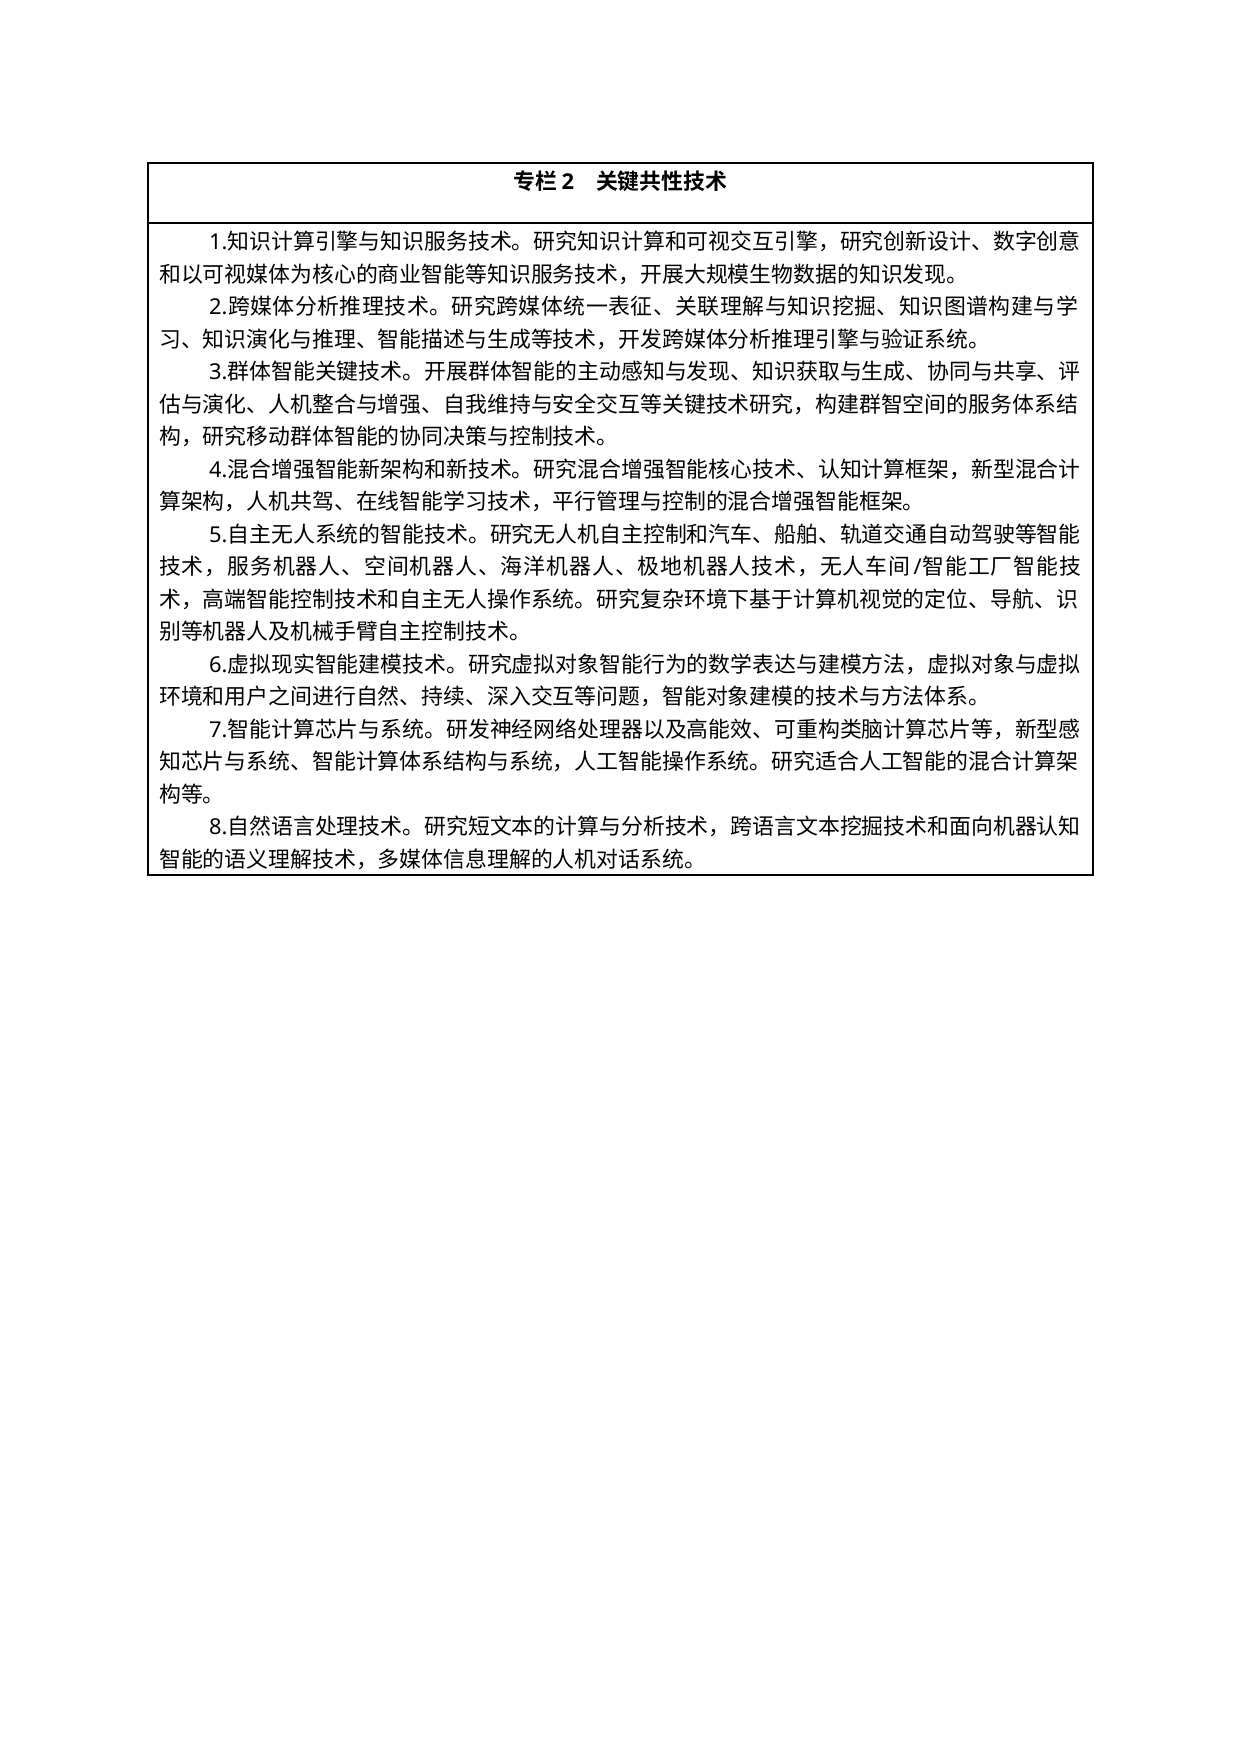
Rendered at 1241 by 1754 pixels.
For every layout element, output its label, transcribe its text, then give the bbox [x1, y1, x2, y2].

table_header 专栏2 关键共性技术 [149, 164, 1092, 222]
table_cell 1.知识计算引擎与知识服务技术。研究知识计算和可视交互引擎，研究创新设计、数字创意和以可视媒体为核心的商业智能等知识服务技术，开展大规模生物数据的知识发现。 2.跨媒体分析推理技术。研究跨媒体统一表征、关联理解与知识挖掘、知识图谱构建与学习、知识演化与推理、智能描述与生成等技术，开发跨媒体分析推理引擎与验证系统。 3.群体智能关键技术。开展群体智能的主动感知与发现、知识获取与生成、协同与共享、评估与演化、人机整合与增强、自我维持与安全交互等关键技术研究，构建群智空间的服务体系结构，研究移动群体智能的协同决策与控制技术。 4.混合增强智能新架构和新技术。研究混合增强智能核心技术、认知计算框架，新型混合计算架构，人机共驾、在线智能学习技术，平行管理与控制的混合增强智能框架。 5.自主无人系统的智能技术。研究无人机自主控制和汽车、船舶、轨道交通自动驾驶等智能技术，服务机器人、空间机器人、海洋机器人、极地机器人技术，无人车间/智能工厂智能技术，高端智能控制技术和自主无人操作系统。研究复杂环境下基于计算机视觉的定位、导航、识别等机器人及机械手臂自主控制技术。 6.虚拟现实智能建模技术。研究虚拟对象智能行为的数学表达与建模方法，虚拟对象与虚拟环境和用户之间进行自然、持续、深入交互等问题，智能对象建模的技术与方法体系。 7.智能计算芯片与系统。研发神经网络处理器以及高能效、可重构类脑计算芯片等，新型感知芯片与系统、智能计算体系结构与系统，人工智能操作系统。研究适合人工智能的混合计算架构等。 8.自然语言处理技术。研究短文本的计算与分析技术，跨语言文本挖掘技术和面向机器认知智能的语义理解技术，多媒体信息理解的人机对话系统。 [149, 224, 1092, 874]
